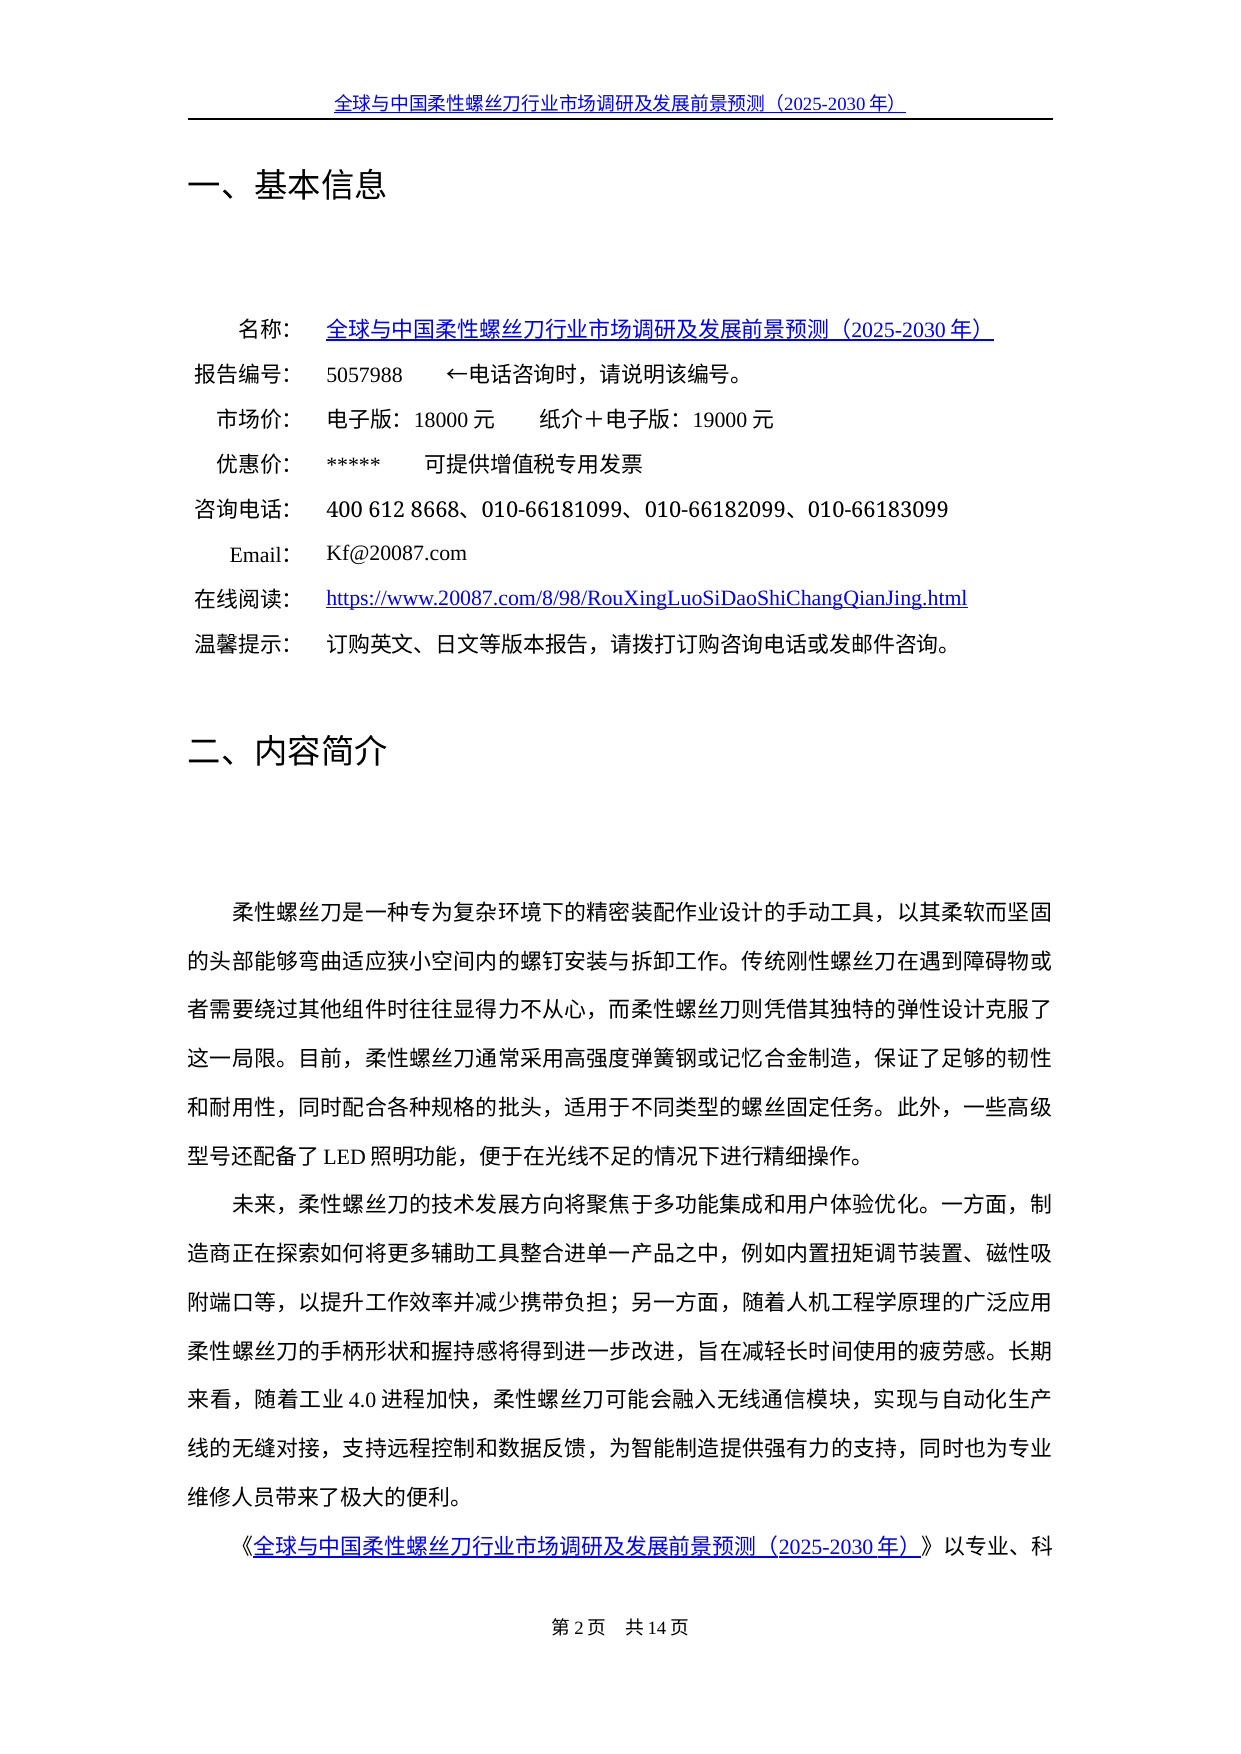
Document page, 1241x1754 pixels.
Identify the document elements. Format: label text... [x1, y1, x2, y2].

table_cell 报告编号： [167, 357, 315, 402]
table_cell 400 612 8668、010-66181099、010-66182099、010-66183099 [315, 492, 1073, 537]
table_cell Email： [167, 537, 315, 582]
title 二、内容简介 [187, 717, 1053, 782]
table_cell 5057988 ←电话咨询时，请说明该编号。 [315, 357, 1073, 402]
table_cell 市场价： [167, 402, 315, 447]
table_cell 订购英文、日文等版本报告，请拨打订购咨询电话或发邮件咨询。 [315, 627, 1073, 672]
table_cell 优惠价： [167, 447, 315, 492]
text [187, 894, 1053, 1561]
table_cell 咨询电话： [167, 492, 315, 537]
table_header 名称： [167, 312, 315, 357]
title 一、基本信息 [187, 150, 1053, 215]
table_cell 电子版：18000 元 纸介＋电子版：19000 元 [315, 402, 1073, 447]
table_cell 温馨提示： [167, 627, 315, 672]
table_cell ***** 可提供增值税专用发票 [315, 447, 1073, 492]
table_cell [315, 582, 1073, 627]
table_cell Kf@20087.com [315, 537, 1073, 582]
table_cell 在线阅读： [167, 582, 315, 627]
table_header 全球与中国柔性螺丝刀行业市场调研及发展前景预测（2025-2030年） [315, 312, 1073, 357]
